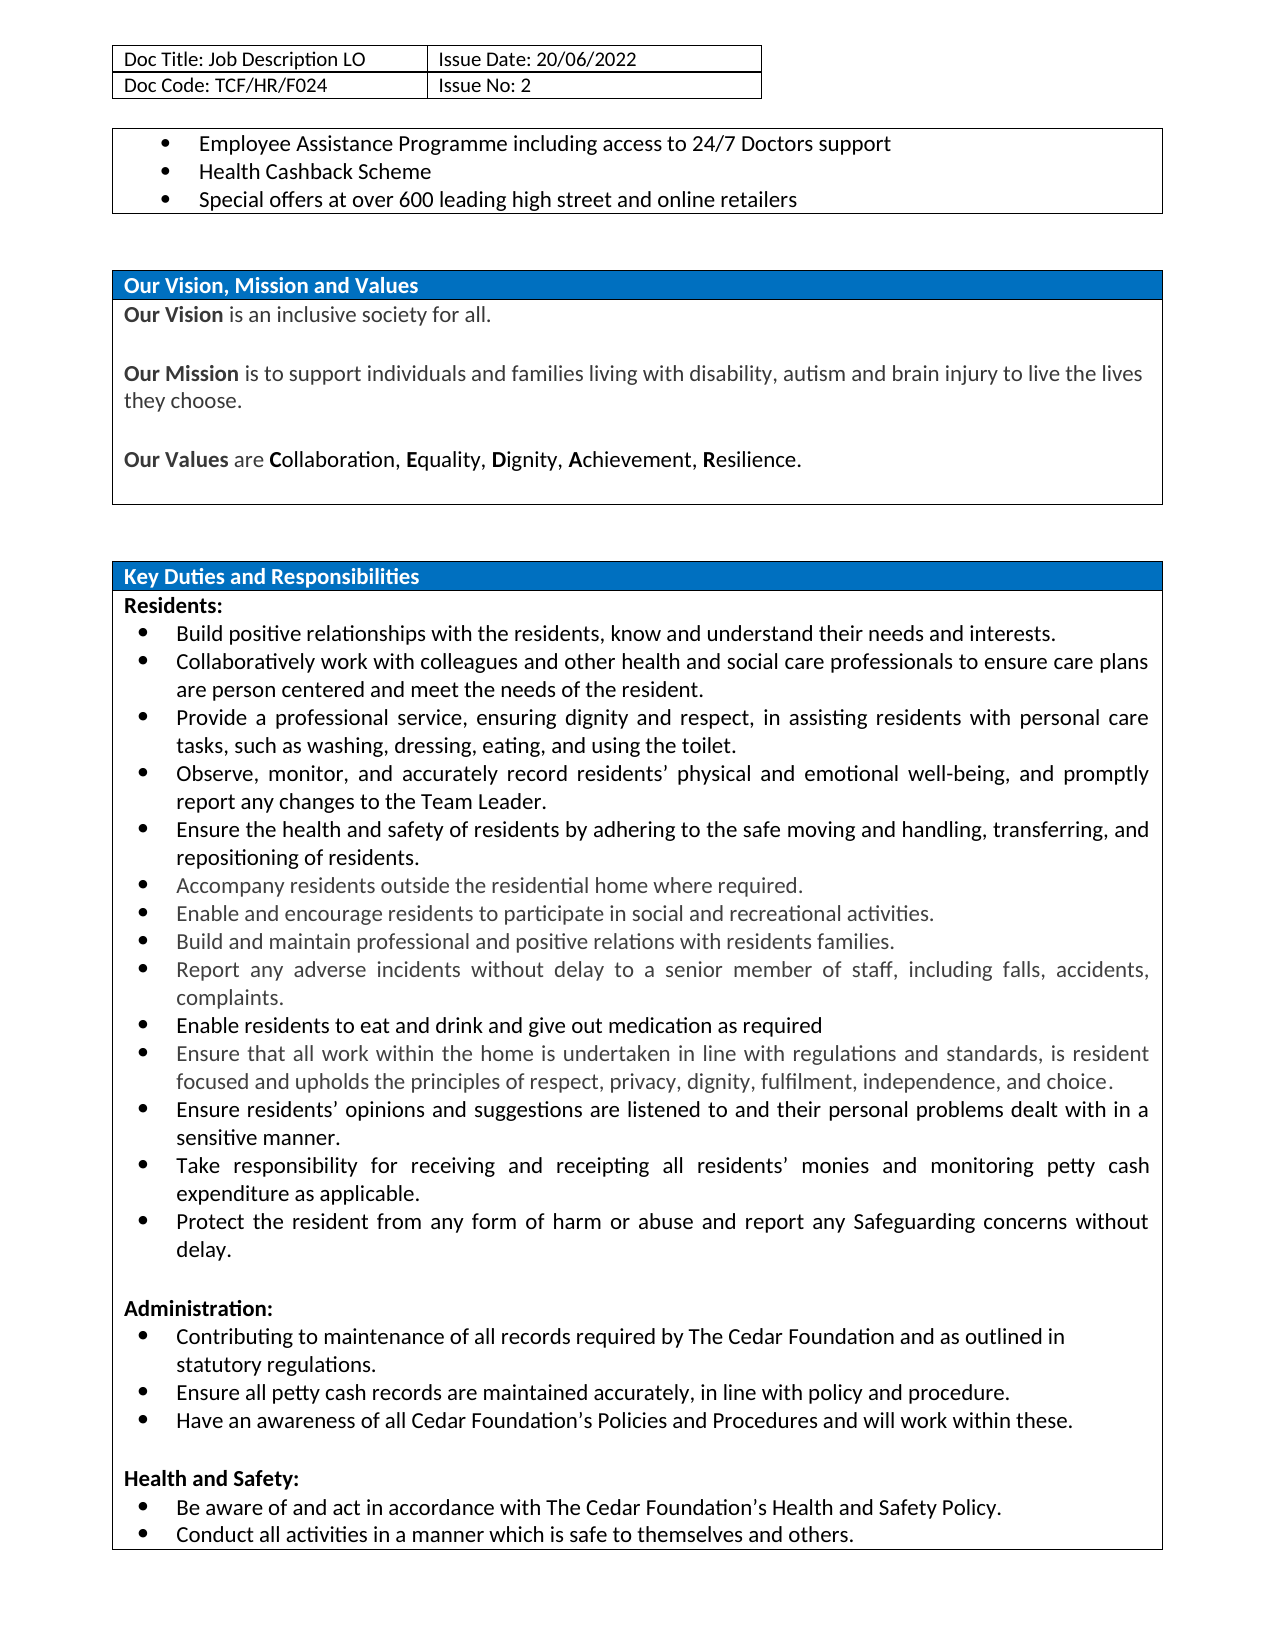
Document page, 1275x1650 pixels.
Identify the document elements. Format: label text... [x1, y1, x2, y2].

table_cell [113, 591, 1162, 1549]
table_header Key Duties and Responsibilities [113, 562, 1162, 590]
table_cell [113, 129, 1162, 213]
table_header Our Vision, Mission and Values [113, 271, 1162, 299]
table_cell Our Vision is an inclusive society for all. Our Mission is to support individuals and families living with disability, autism and brain injury to live the lives they choose. Our Values are Collaboration, Equality, Dignity, Achievement, Resilience. [113, 300, 1162, 504]
